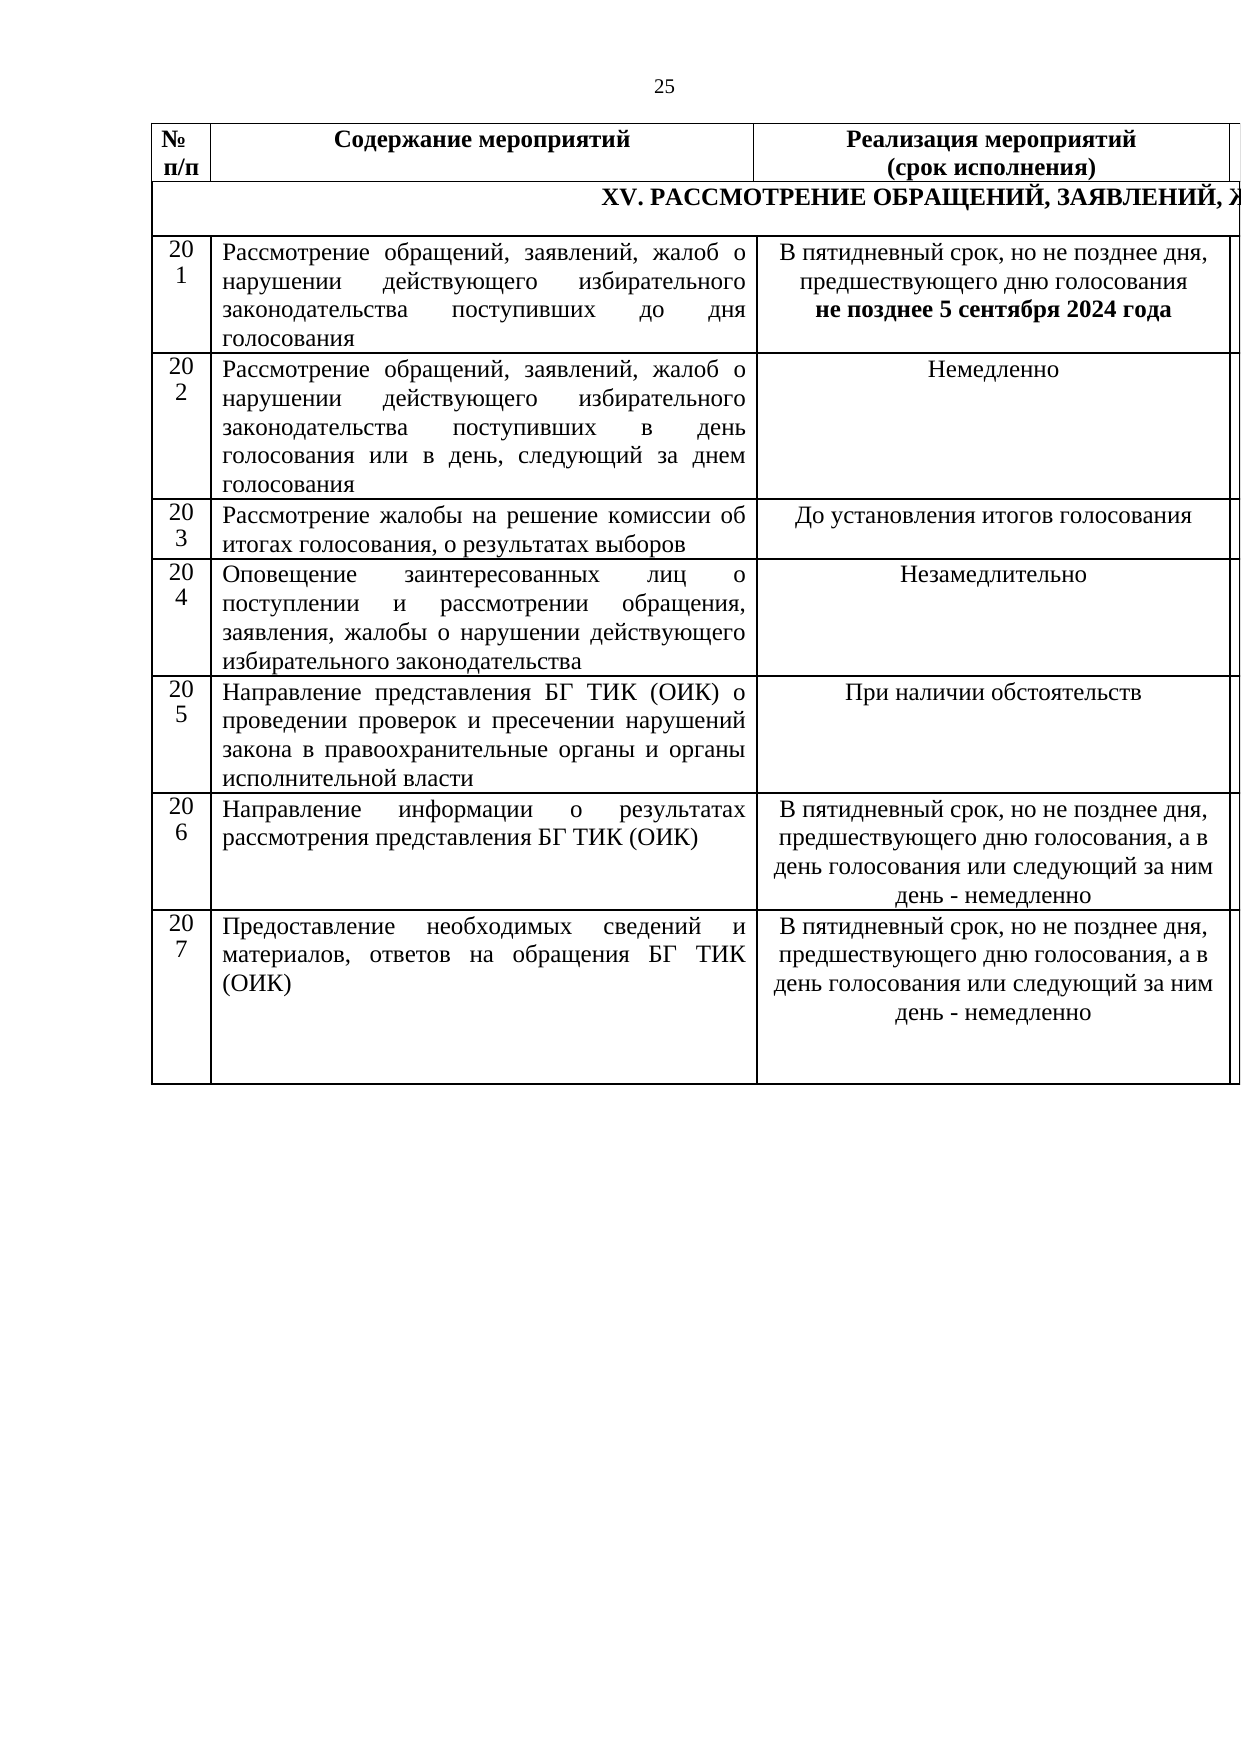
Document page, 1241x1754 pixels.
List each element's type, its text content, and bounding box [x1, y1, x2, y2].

table_cell XV. РАССМОТРЕНИЕ ОБРАЩЕНИЙ, ЗАЯВЛЕНИЙ, ЖАЛОБ [153, 182, 1239, 235]
table_cell В пятидневный срок, но не позднее дня, предшествующего дню голосования, а в день голосования или следующий за ним день - немедленно [758, 794, 1229, 909]
table_header Реализация мероприятий (срок исполнения) [754, 124, 1229, 181]
table_cell 202 [153, 354, 210, 498]
table_cell Оповещение заинтересованных лиц о поступлении и рассмотрении обращения, заявления, жалобы о нарушении действующего избирательного законодательства [212, 560, 756, 674]
table_cell 207 [153, 911, 210, 1083]
table_cell До установления итогов голосования [758, 500, 1229, 557]
table_cell В пятидневный срок, но не позднее дня, предшествующего дню голосования не позднее 5 сентября 2024 года [758, 237, 1229, 352]
table_cell Незамедлительно [758, 560, 1229, 674]
table_cell Рассмотрение жалобы на решение комиссии об итогах голосования, о результатах выборов [212, 500, 756, 557]
table_cell При наличии обстоятельств [758, 677, 1229, 792]
table_cell 203 [153, 500, 210, 557]
table_cell Направление представления БГ ТИК (ОИК) о проведении проверок и пресечении нарушений закона в правоохранительные органы и органы исполнительной власти [212, 677, 756, 792]
table_cell Немедленно [758, 354, 1229, 498]
table_cell 205 [153, 677, 210, 792]
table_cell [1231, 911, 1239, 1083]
table_header № п/п [152, 124, 210, 181]
table_header Содержание мероприятий [211, 124, 753, 181]
table_cell В пятидневный срок, но не позднее дня, предшествующего дню голосования, а в день голосования или следующий за ним день - немедленно [758, 911, 1229, 1083]
table_cell 204 [153, 560, 210, 674]
table_cell Рассмотрение обращений, заявлений, жалоб о нарушении действующего избирательного законодательства поступивших в день голосования или в день, следующий за днем голосования [212, 354, 756, 498]
table_cell Рассмотрение обращений, заявлений, жалоб о нарушении действующего избирательного законодательства поступивших до дня голосования [212, 237, 756, 352]
table_cell Предоставление необходимых сведений и материалов, ответов на обращения БГ ТИК (ОИК) [212, 911, 756, 1083]
table_cell 206 [153, 794, 210, 909]
table_cell Направление информации о результатах рассмотрения представления БГ ТИК (ОИК) [212, 794, 756, 909]
table_cell 201 [153, 237, 210, 352]
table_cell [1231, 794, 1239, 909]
